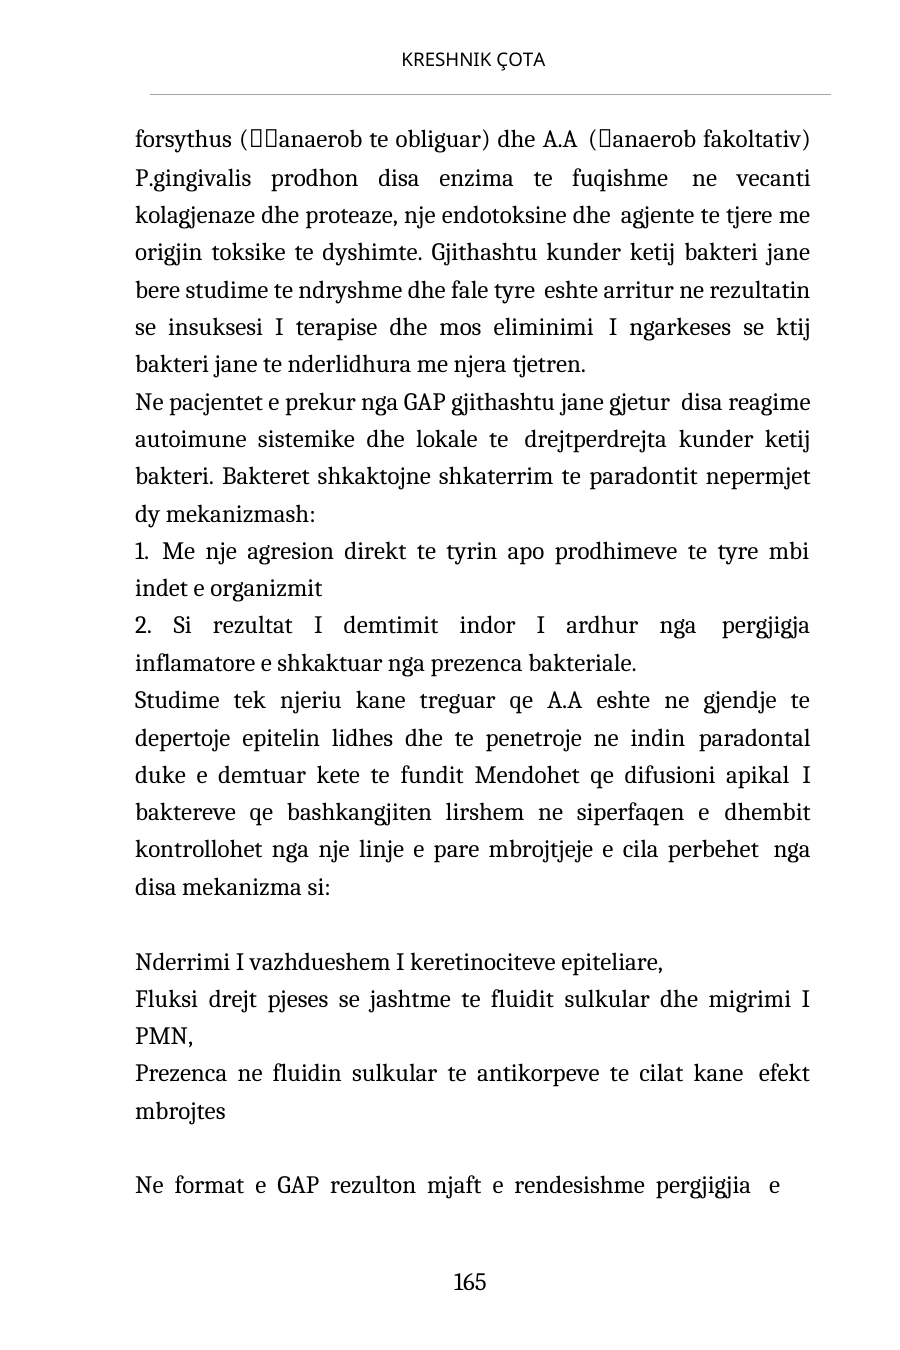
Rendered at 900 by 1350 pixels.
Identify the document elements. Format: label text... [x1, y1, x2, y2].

text forsythus (anaerob te obliguar) dhe A.A (anaerob fakoltativ) P.gingivalis prodhon disa enzima te fuqishme ne vecanti kolagjenaze dhe proteaze, nje endotoksine dhe agjente te tjere me origjin toksike te dyshimte. Gjithashtu kunder ketij bakteri jane bere studime te ndryshme dhe fale tyre eshte arritur ne rezultatin se insuksesi I terapise dhe mos eliminimi I ngarkeses se ktij bakteri jane te nderlidhura me njera tjetren. [135, 121, 811, 379]
text KRESHNIK ÇOTA [257, 46, 689, 71]
text Ne format e GAP rezulton mjaft e rendesishme pergjigjia e [135, 1171, 825, 1200]
list Si rezultat I demtimit indor I ardhur nga pergjigja inflamatore e shkaktuar nga prezenca bakteriale. [135, 611, 810, 677]
list Me nje agresion direkt te tyrin apo prodhimeve te tyre mbi indet e organizmit [135, 537, 810, 603]
text Prezenca ne fluidin sulkular te antikorpeve te cilat kane efekt mbrojtes [135, 1059, 810, 1125]
text Ne pacjentet e prekur nga GAP gjithashtu jane gjetur disa reagime autoimune sistemike dhe lokale te drejtperdrejta kunder ketij bakteri. Bakteret shkaktojne shkaterrim te paradontit nepermjet dy mekanizmash: [135, 388, 811, 528]
text Fluksi drejt pjeses se jashtme te fluidit sulkular dhe migrimi I PMN, [135, 985, 810, 1051]
text Studime tek njeriu kane treguar qe A.A eshte ne gjendje te depertoje epitelin lidhes dhe te penetroje ne indin paradontal duke e demtuar kete te fundit Mendohet qe difusioni apikal I baktereve qe bashkangjiten lirshem ne siperfaqen e dhembit kontrollohet nga nje linje e pare mbrojtjeje e cila perbehet nga disa mekanizma si: [135, 686, 811, 901]
text Nderrimi I vazhdueshem I keretinociteve epiteliare, [135, 947, 825, 976]
